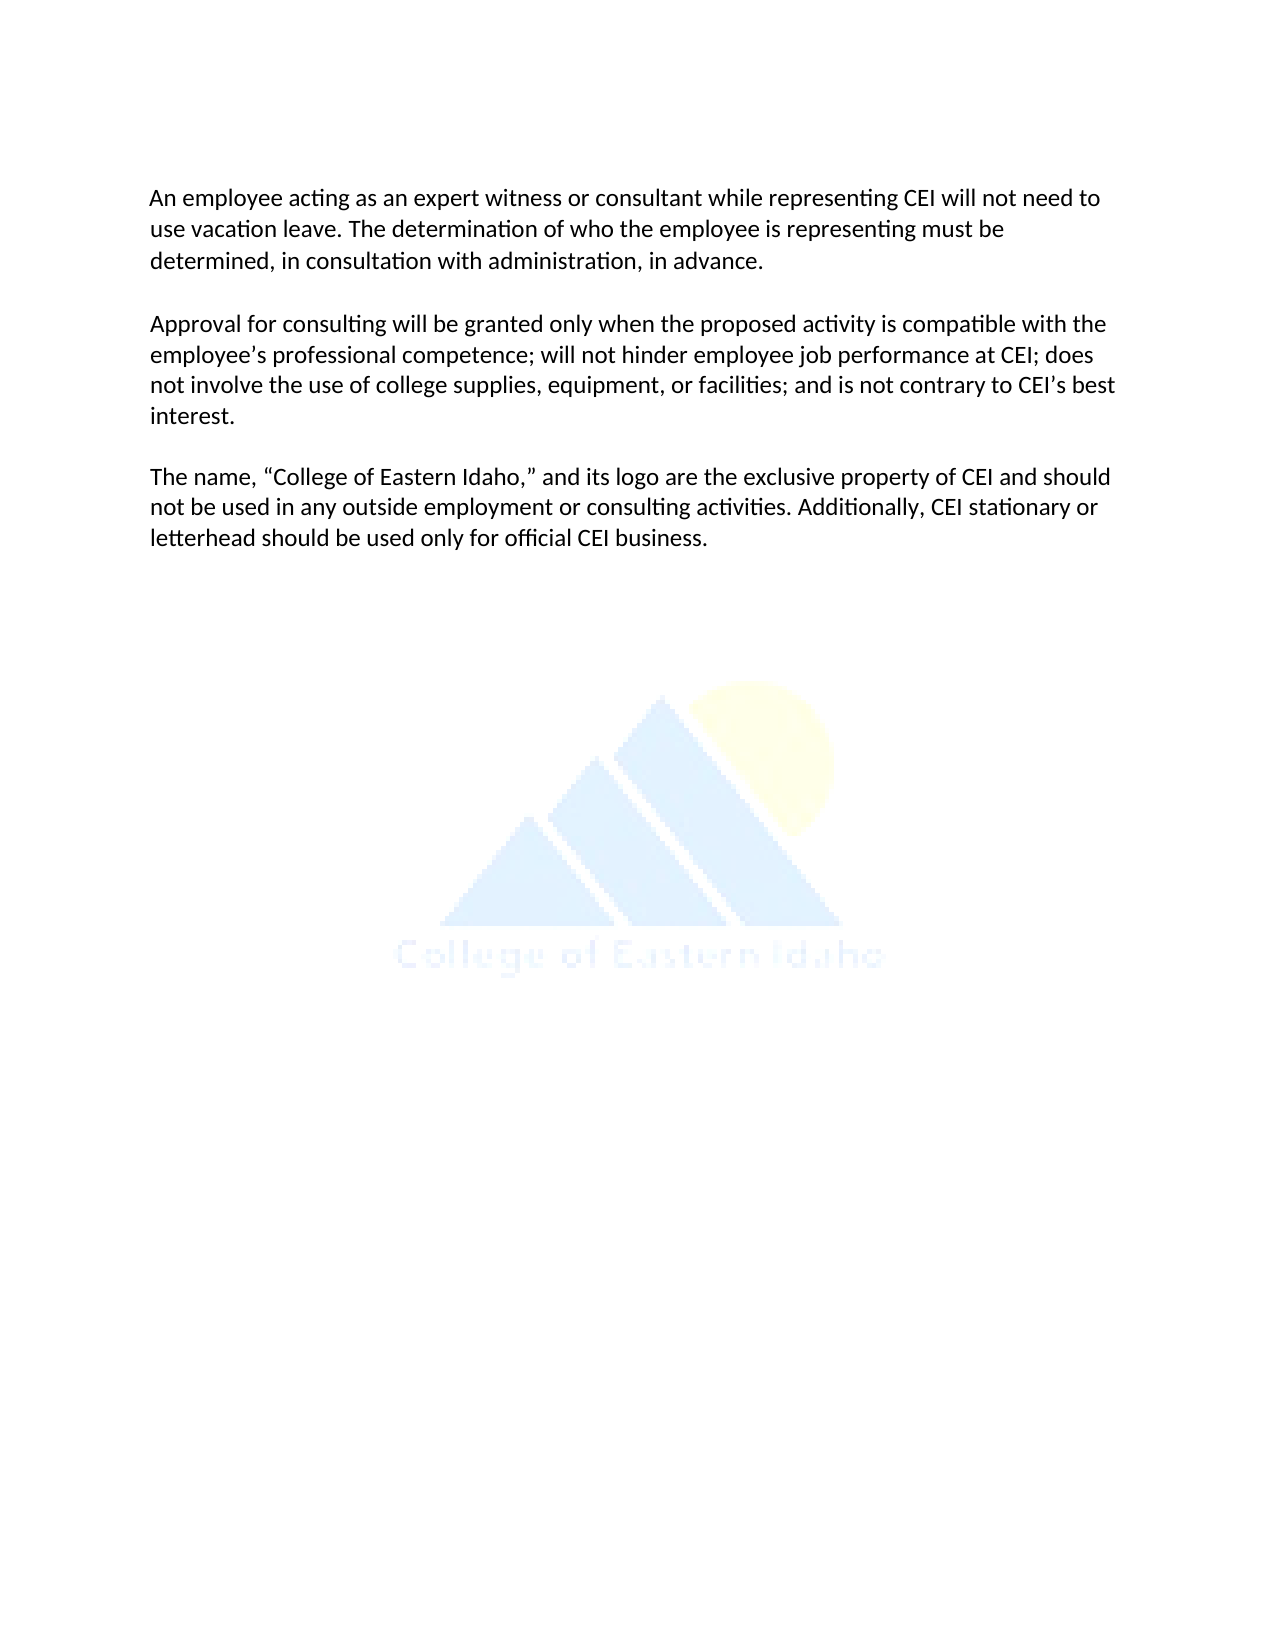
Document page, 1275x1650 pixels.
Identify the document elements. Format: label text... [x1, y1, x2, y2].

text Approval for consulting will be granted only when the proposed activity is compatible with the employee’s professional competence; will not hinder employee job performance at CEI; does not involve the use of college supplies, equipment, or facilities; and is not contrary to CEI’s best interest. [150, 308, 1125, 430]
text The name, “College of Eastern Idaho,” and its logo are the exclusive property of CEI and should not be used in any outside employment or consulting activities. Additionally, CEI stationary or letterhead should be used only for official CEI business. [150, 461, 1125, 552]
text An employee acting as an expert witness or consultant while representing CEI will not need to use vacation leave. The determination of who the employee is representing must be determined, in consultation with administration, in advance. [149, 182, 1123, 276]
